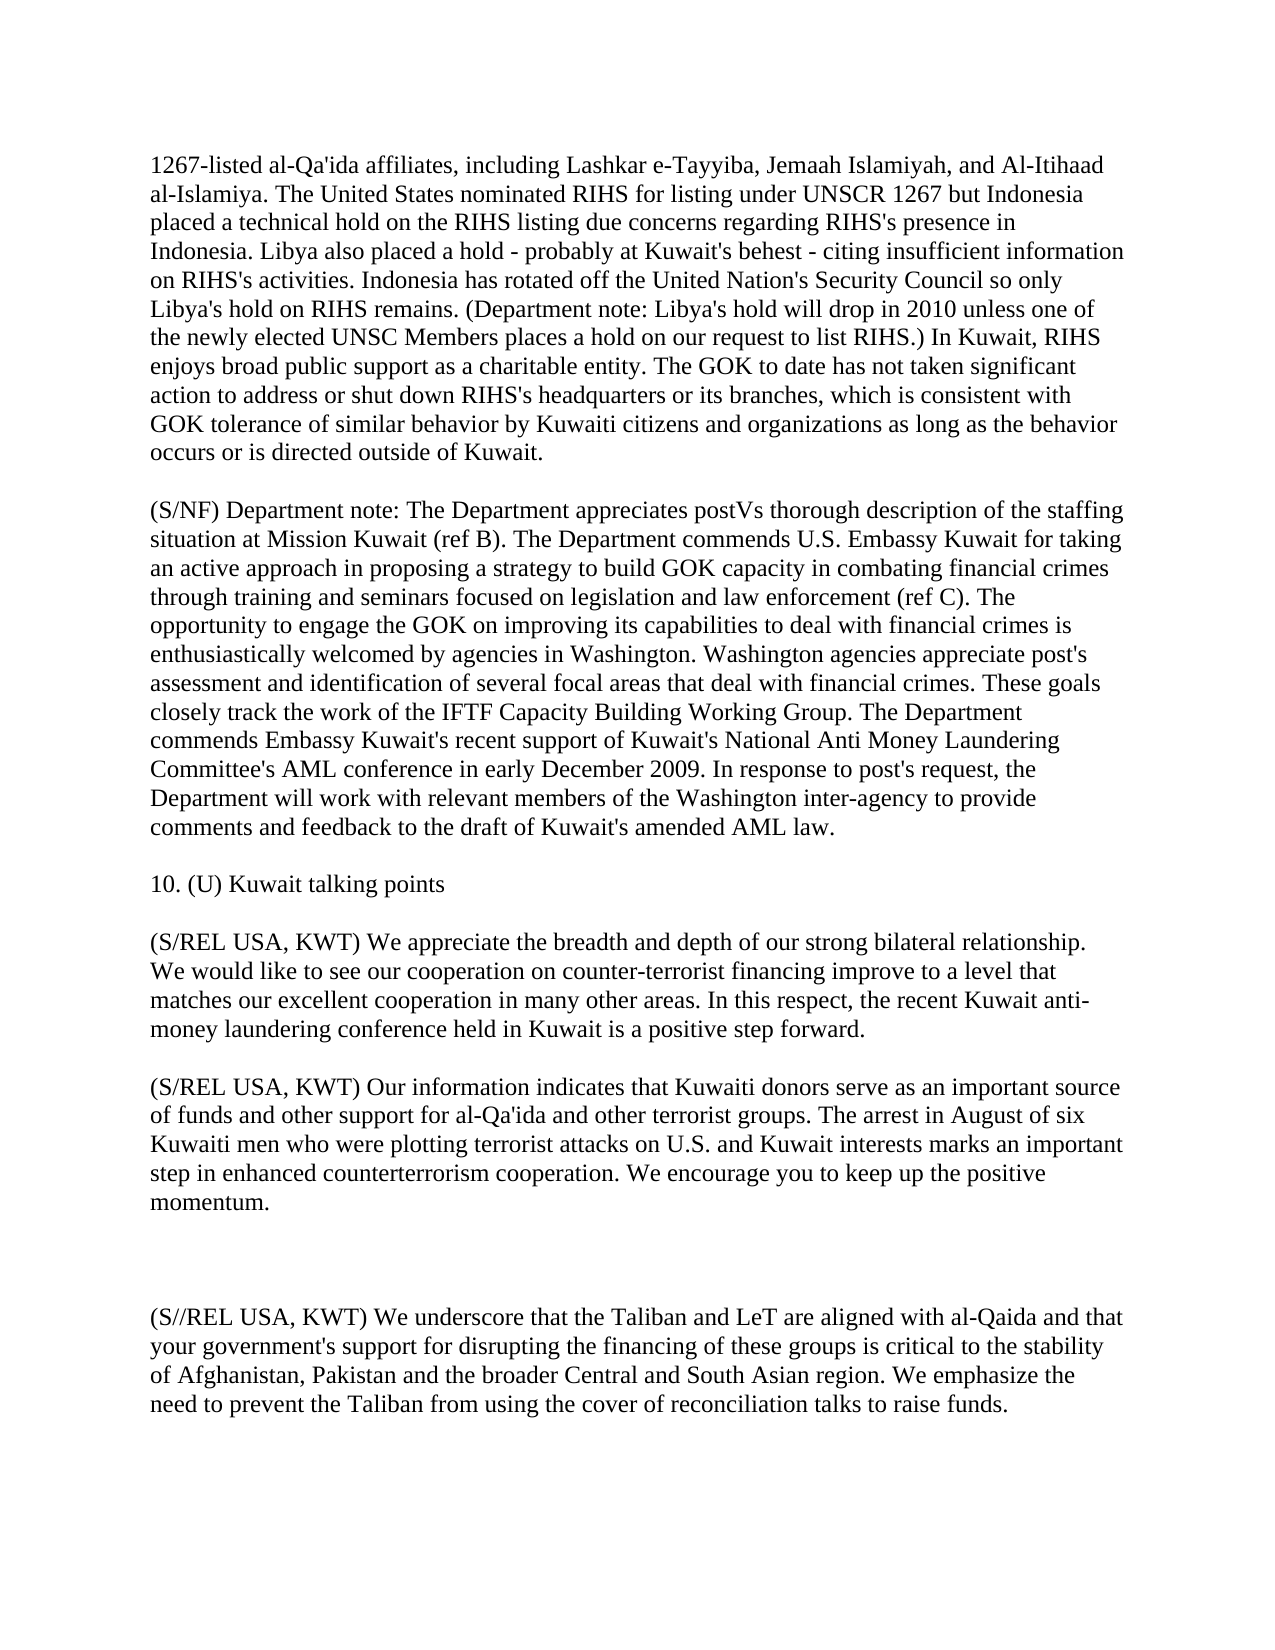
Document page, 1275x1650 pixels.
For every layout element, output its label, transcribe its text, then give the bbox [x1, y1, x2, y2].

text (S//REL USA, KWT) We underscore that the Taliban and LeT are aligned with al-Qaida and that your government's support for disrupting the financing of these groups is critical to the stability of Afghanistan, Pakistan and the broader Central and South Asian region. We emphasize the need to prevent the Taliban from using the cover of reconciliation talks to raise funds. [150, 1302, 1125, 1417]
text (S/REL USA, KWT) We appreciate the breadth and depth of our strong bilateral relationship. We would like to see our cooperation on counter-terrorist financing improve to a level that matches our excellent cooperation in many other areas. In this respect, the recent Kuwait anti-money laundering conference held in Kuwait is a positive step forward. [150, 927, 1125, 1042]
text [150, 150, 1125, 466]
text 10. (U) Kuwait talking points [150, 869, 1125, 898]
text (S/REL USA, KWT) Our information indicates that Kuwaiti donors serve as an important source of funds and other support for al-Qa'ida and other terrorist groups. The arrest in August of six Kuwaiti men who were plotting terrorist attacks on U.S. and Kuwait interests marks an important step in enhanced counterterrorism cooperation. We encourage you to keep up the positive momentum. [150, 1072, 1125, 1215]
text (S/NF) Department note: The Department appreciates postVs thorough description of the staffing situation at Mission Kuwait (ref B). The Department commends U.S. Embassy Kuwait for taking an active approach in proposing a strategy to build GOK capacity in combating financial crimes through training and seminars focused on legislation and law enforcement (ref C). The opportunity to engage the GOK on improving its capabilities to deal with financial crimes is enthusiastically welcomed by agencies in Washington. Washington agencies appreciate post's assessment and identification of several focal areas that deal with financial crimes. These goals closely track the work of the IFTF Capacity Building Working Group. The Department commends Embassy Kuwait's recent support of Kuwait's National Anti Money Laundering Committee's AML conference in early December 2009. In response to post's request, the Department will work with relevant members of the Washington inter-agency to provide comments and feedback to the draft of Kuwait's amended AML law. [150, 495, 1125, 840]
